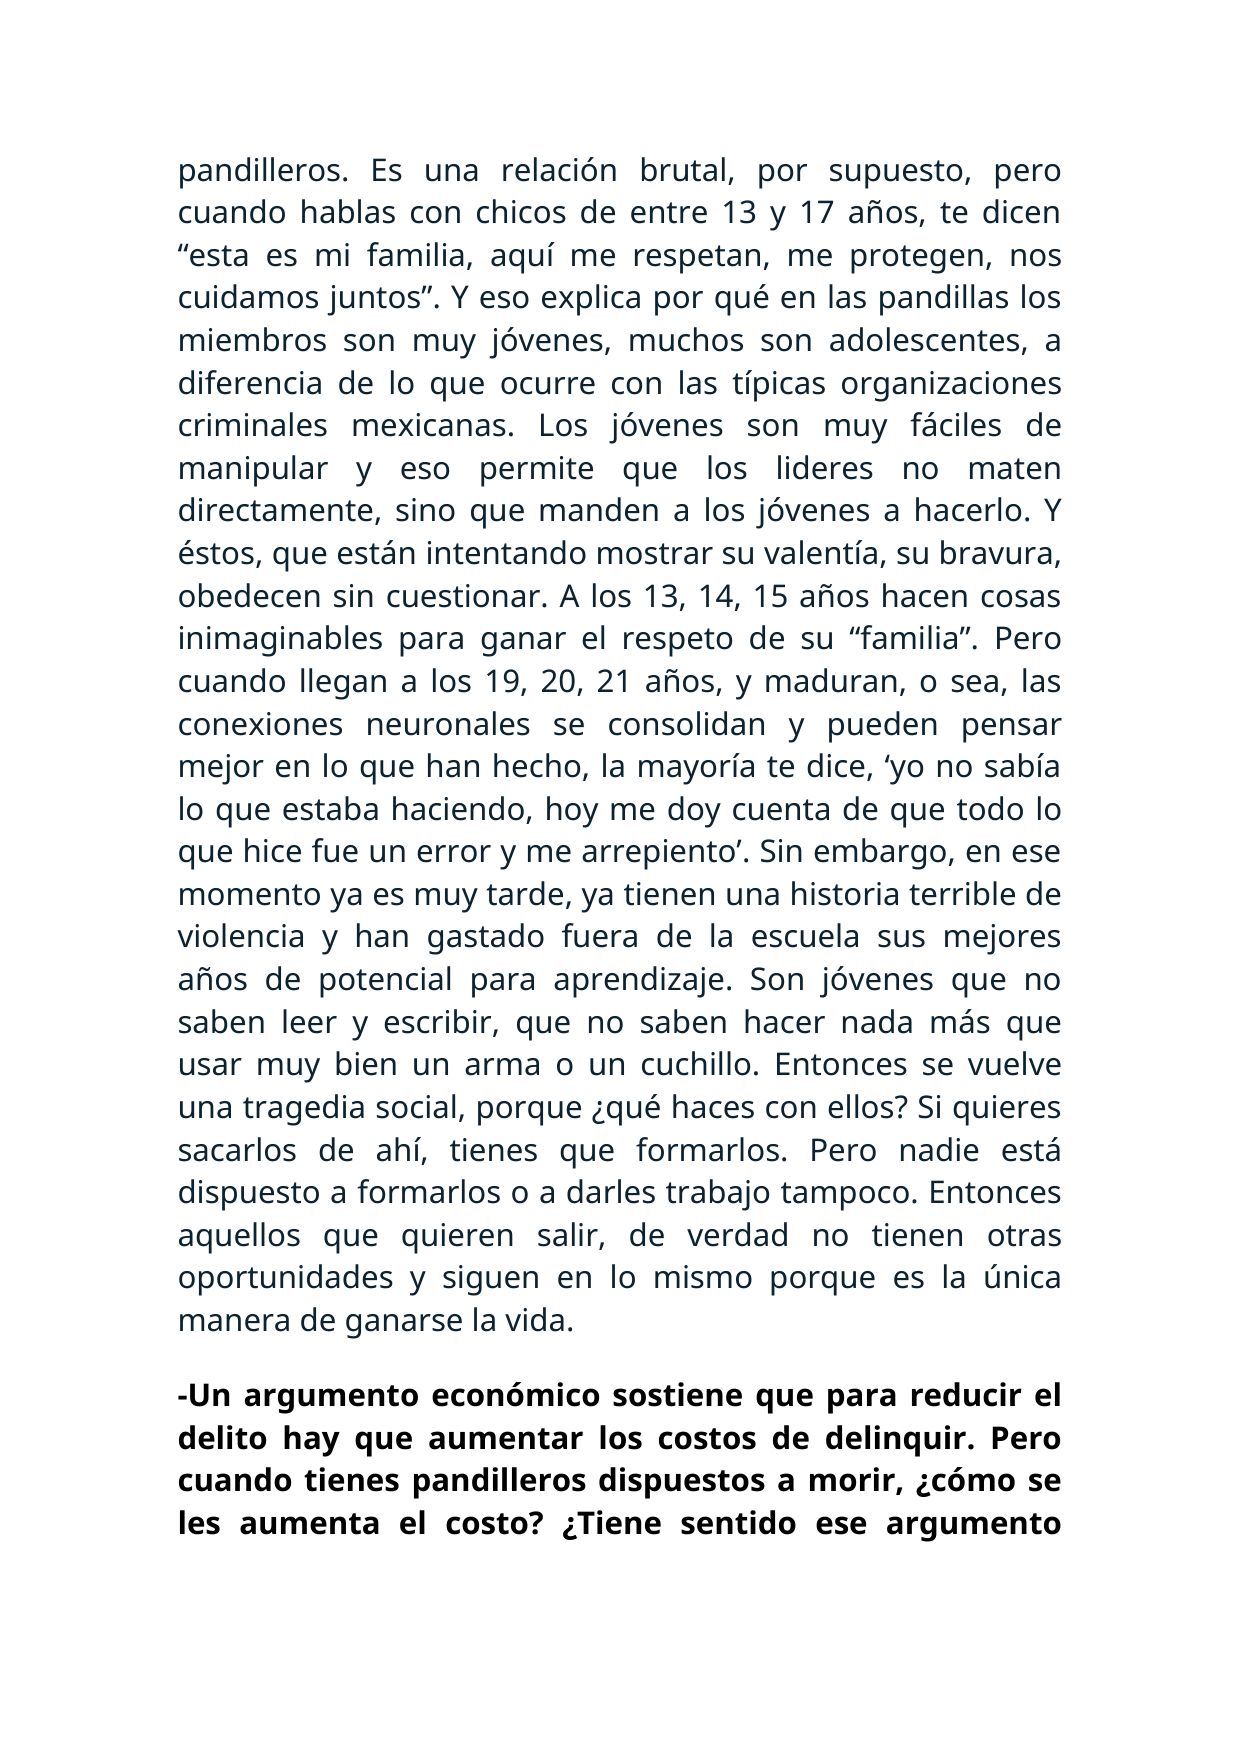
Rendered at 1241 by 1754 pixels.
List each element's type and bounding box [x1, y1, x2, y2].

text [177, 1373, 1063, 1543]
text [177, 148, 1063, 1341]
